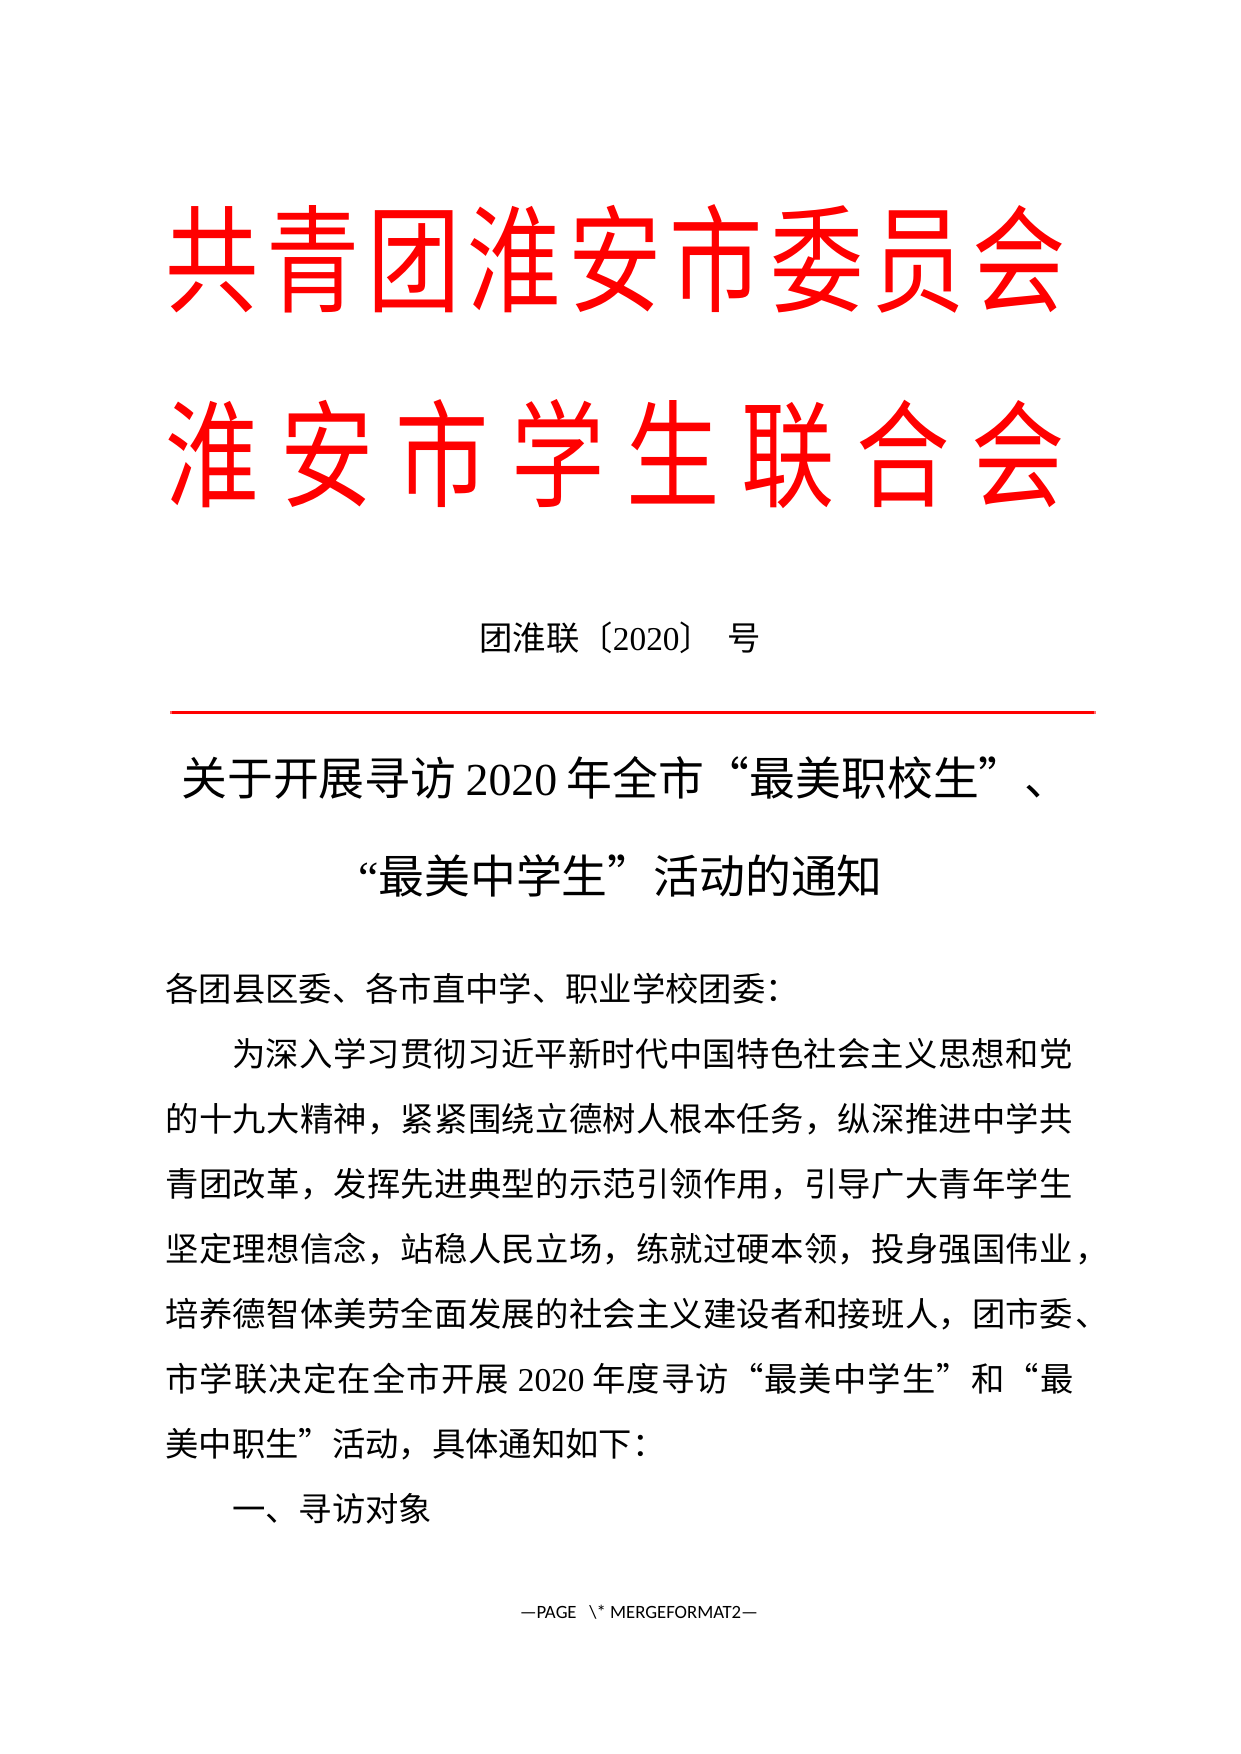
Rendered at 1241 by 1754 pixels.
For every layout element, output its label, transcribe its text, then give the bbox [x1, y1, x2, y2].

text 各团县区委、各市直中学、职业学校团委： [165, 954, 1075, 1019]
text “最美中学生”活动的通知 [165, 824, 1075, 922]
text 共青团淮安市委员会 [165, 155, 1075, 350]
text 淮安市学生联合会 [165, 350, 1075, 545]
text 一、寻访对象 [165, 1474, 1075, 1539]
text 为深入学习贯彻习近平新时代中国特色社会主义思想和党的十九大精神，紧紧围绕立德树人根本任务，纵深推进中学共青团改革，发挥先进典型的示范引领作用，引导广大青年学生坚定理想信念，站稳人民立场，练就过硬本领，投身强国伟业，培养德智体美劳全面发展的社会主义建设者和接班人，团市委、市学联决定在全市开展2020年度寻访“最美中学生”和“最美中职生”活动，具体通知如下： [165, 1019, 1075, 1474]
text 团淮联〔2020〕 号 [165, 604, 1075, 669]
text 关于开展寻访2020年全市“最美职校生”、 [165, 727, 1075, 824]
